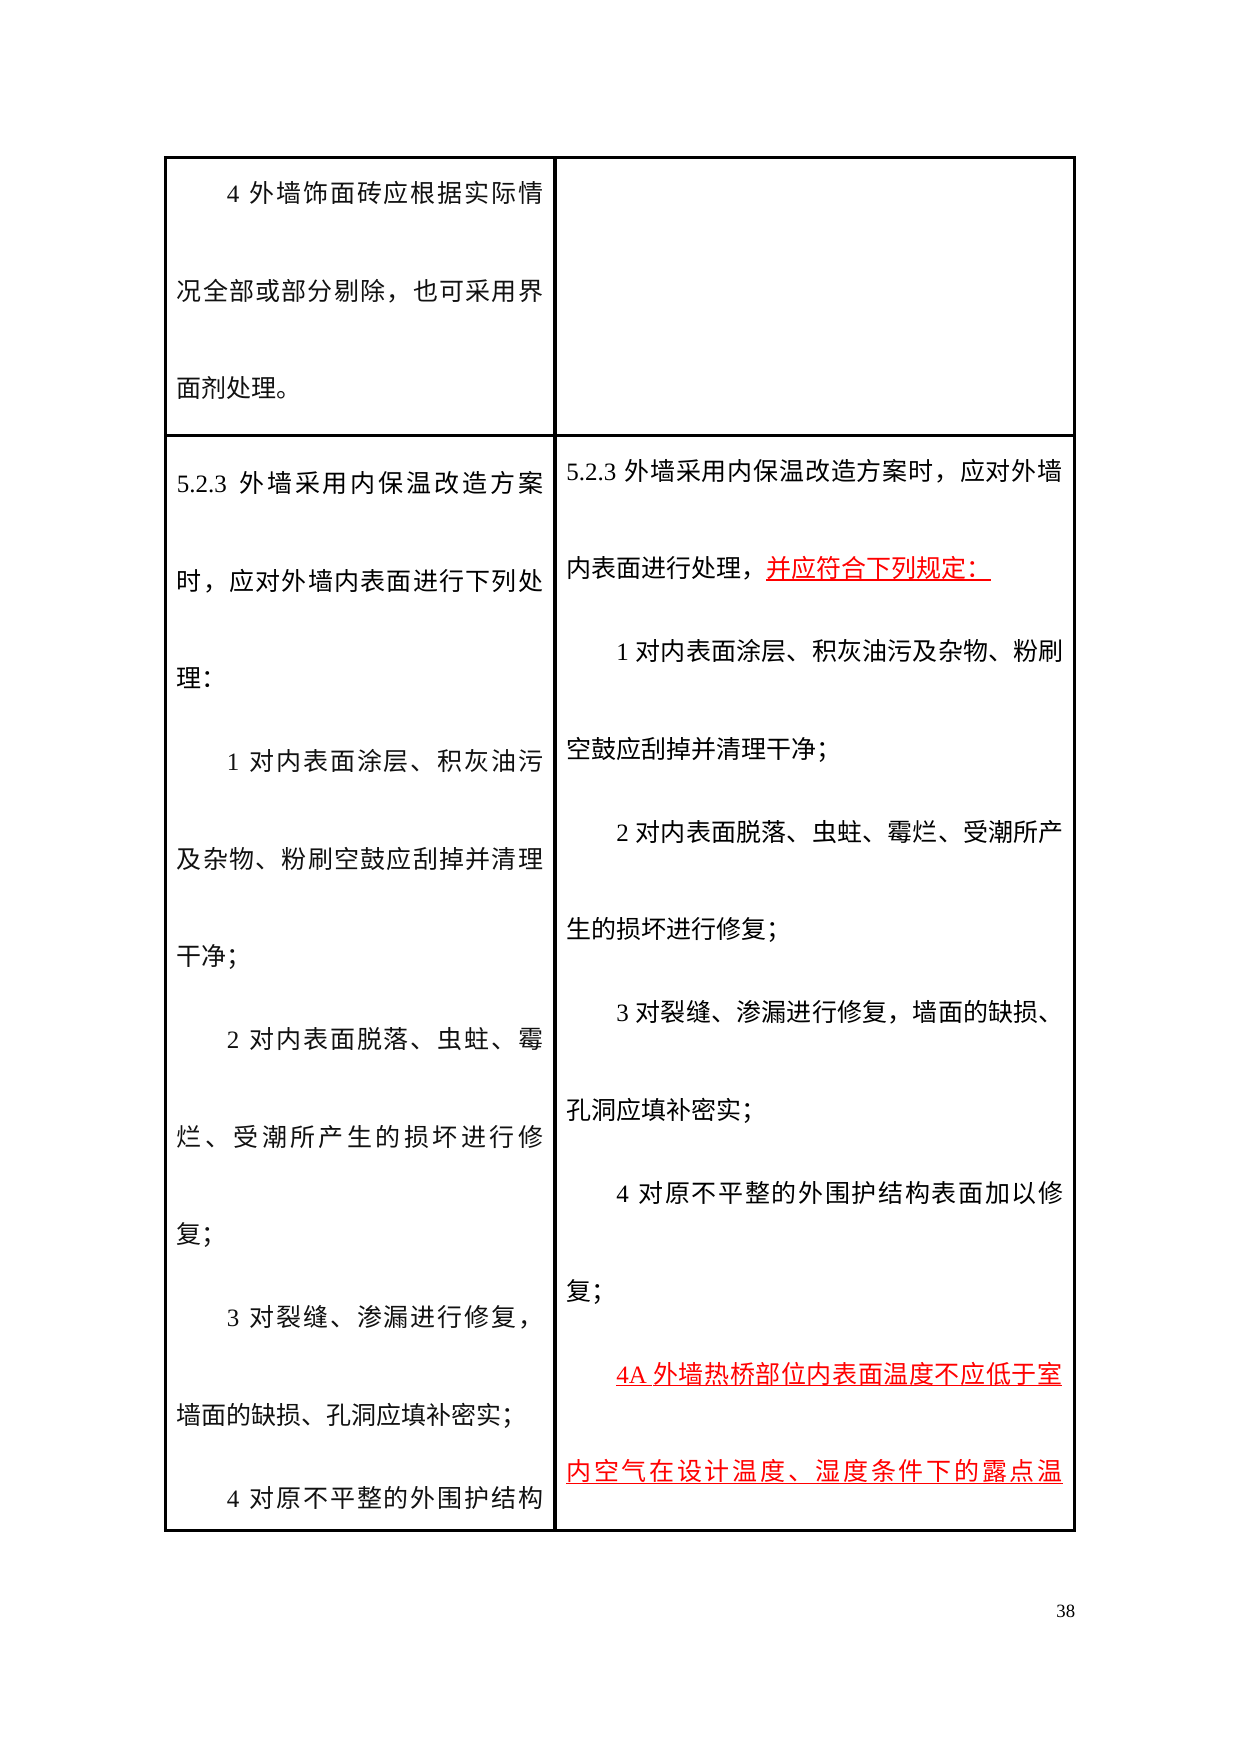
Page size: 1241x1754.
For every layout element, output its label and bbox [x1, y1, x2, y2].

table_cell [557, 437, 1073, 1529]
table_cell [167, 437, 553, 1529]
table_cell [557, 159, 1073, 433]
table_cell [167, 159, 553, 433]
